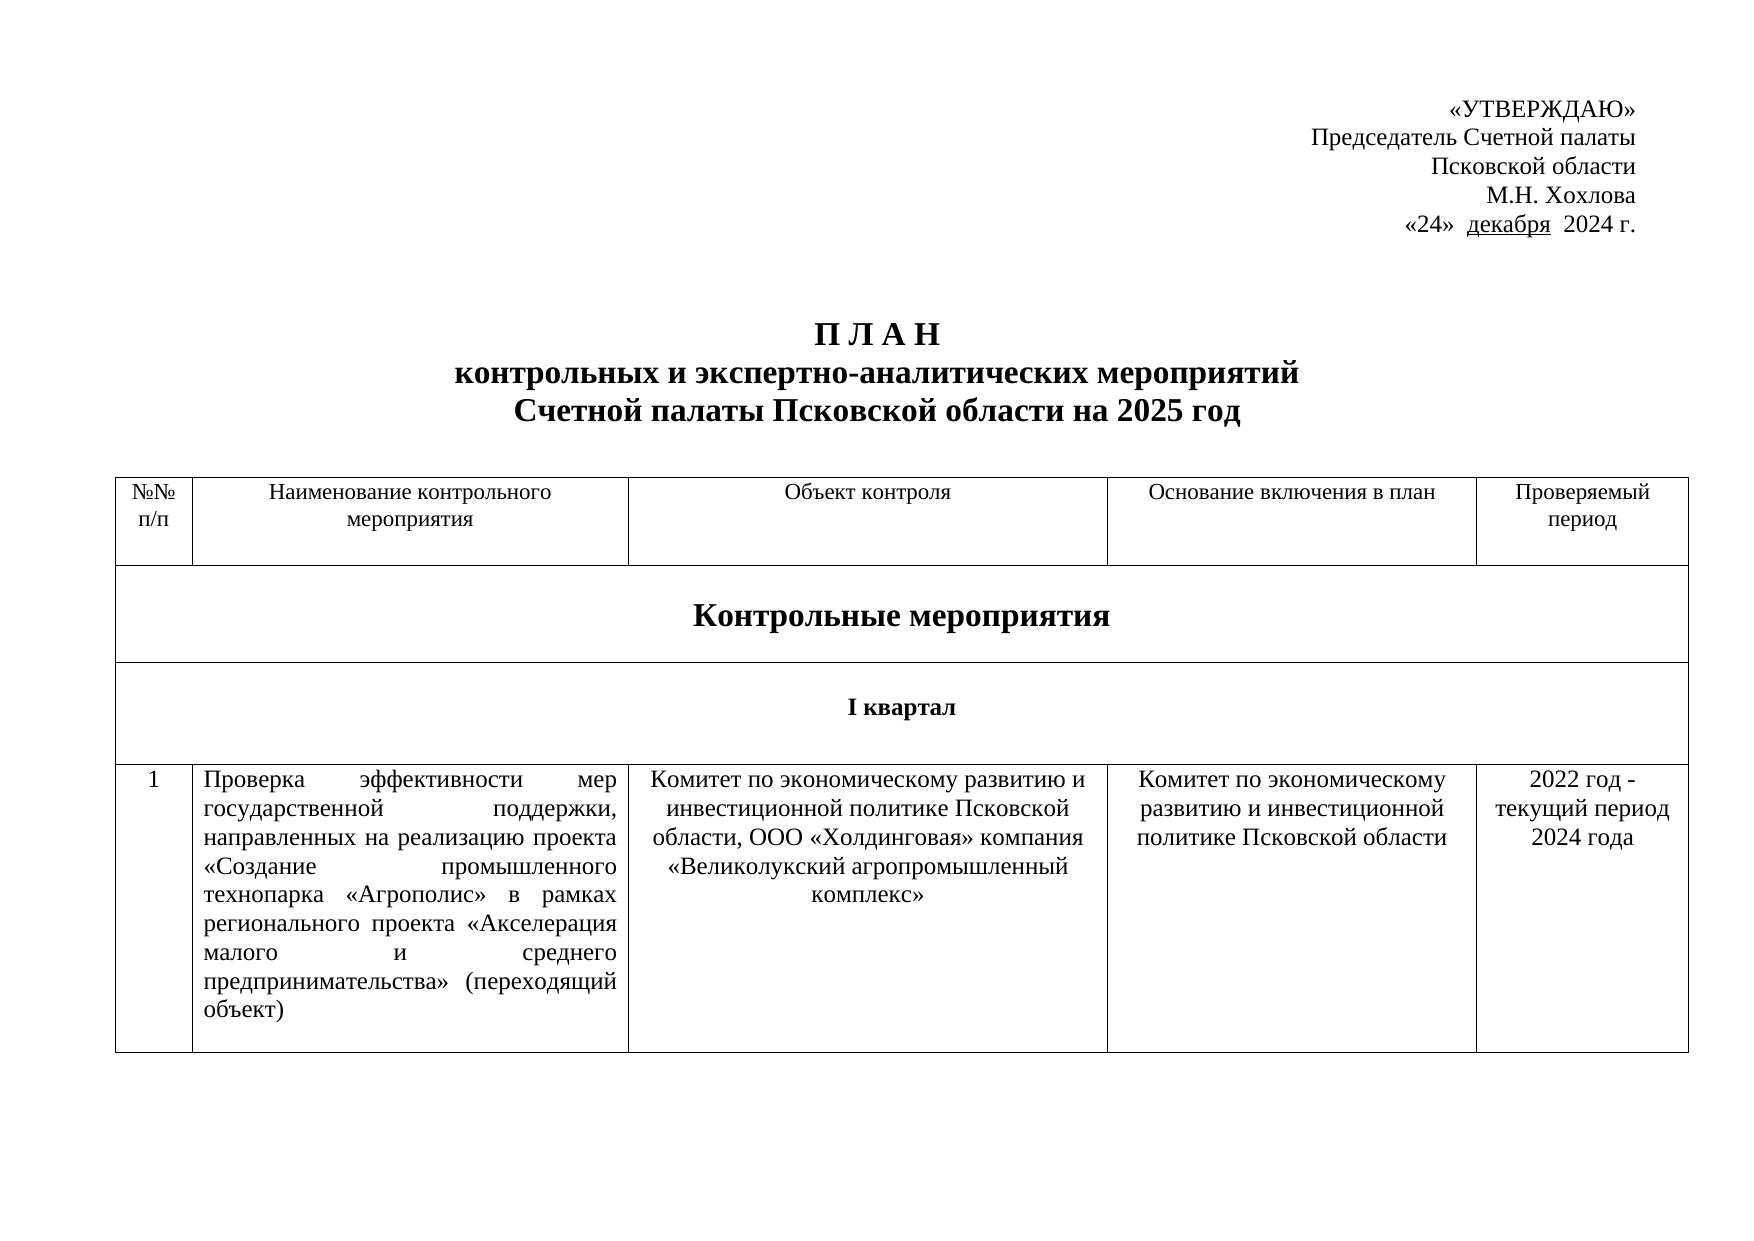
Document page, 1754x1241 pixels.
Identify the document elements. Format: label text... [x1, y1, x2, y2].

text П Л А Н [118, 314, 1636, 352]
text Псковской области [118, 151, 1636, 180]
text Председатель Счетной палаты [118, 122, 1636, 151]
table_cell Комитет по экономическому развитию и инвестиционной политике Псковской области, ООО «Холдинговая» компания «Великолукский агропромышленный комплекс» [629, 765, 1107, 1052]
table_cell Контрольные мероприятия [116, 566, 1688, 662]
table_cell Проверка эффективности мер государственной поддержки, направленных на реализацию проекта «Создание промышленного технопарка «Агрополис» в рамках регионального проекта «Акселерация малого и среднего предпринимательства» (переходящий объект) [193, 765, 628, 1052]
table_cell Комитет по экономическому развитию и инвестиционной политике Псковской области [1108, 765, 1476, 1052]
text Счетной палаты Псковской области на 2025 год [118, 391, 1636, 429]
table_cell 1 [116, 765, 192, 1052]
text «24» декабря 2024 г. [118, 209, 1636, 237]
table_header Объект контроля [629, 478, 1107, 565]
table_header Проверяемый период [1477, 478, 1688, 565]
table_header Основание включения в план [1108, 478, 1476, 565]
text «УТВЕРЖДАЮ» [118, 94, 1636, 122]
table_cell I квартал [116, 663, 1688, 763]
table_cell 2022 год -текущий период 2024 года [1477, 765, 1688, 1052]
text контрольных и экспертно-аналитических мероприятий [118, 352, 1636, 391]
text М.Н. Хохлова [118, 180, 1636, 209]
table_header Наименование контрольного мероприятия [193, 478, 628, 565]
table_header №№ п/п [116, 478, 192, 565]
